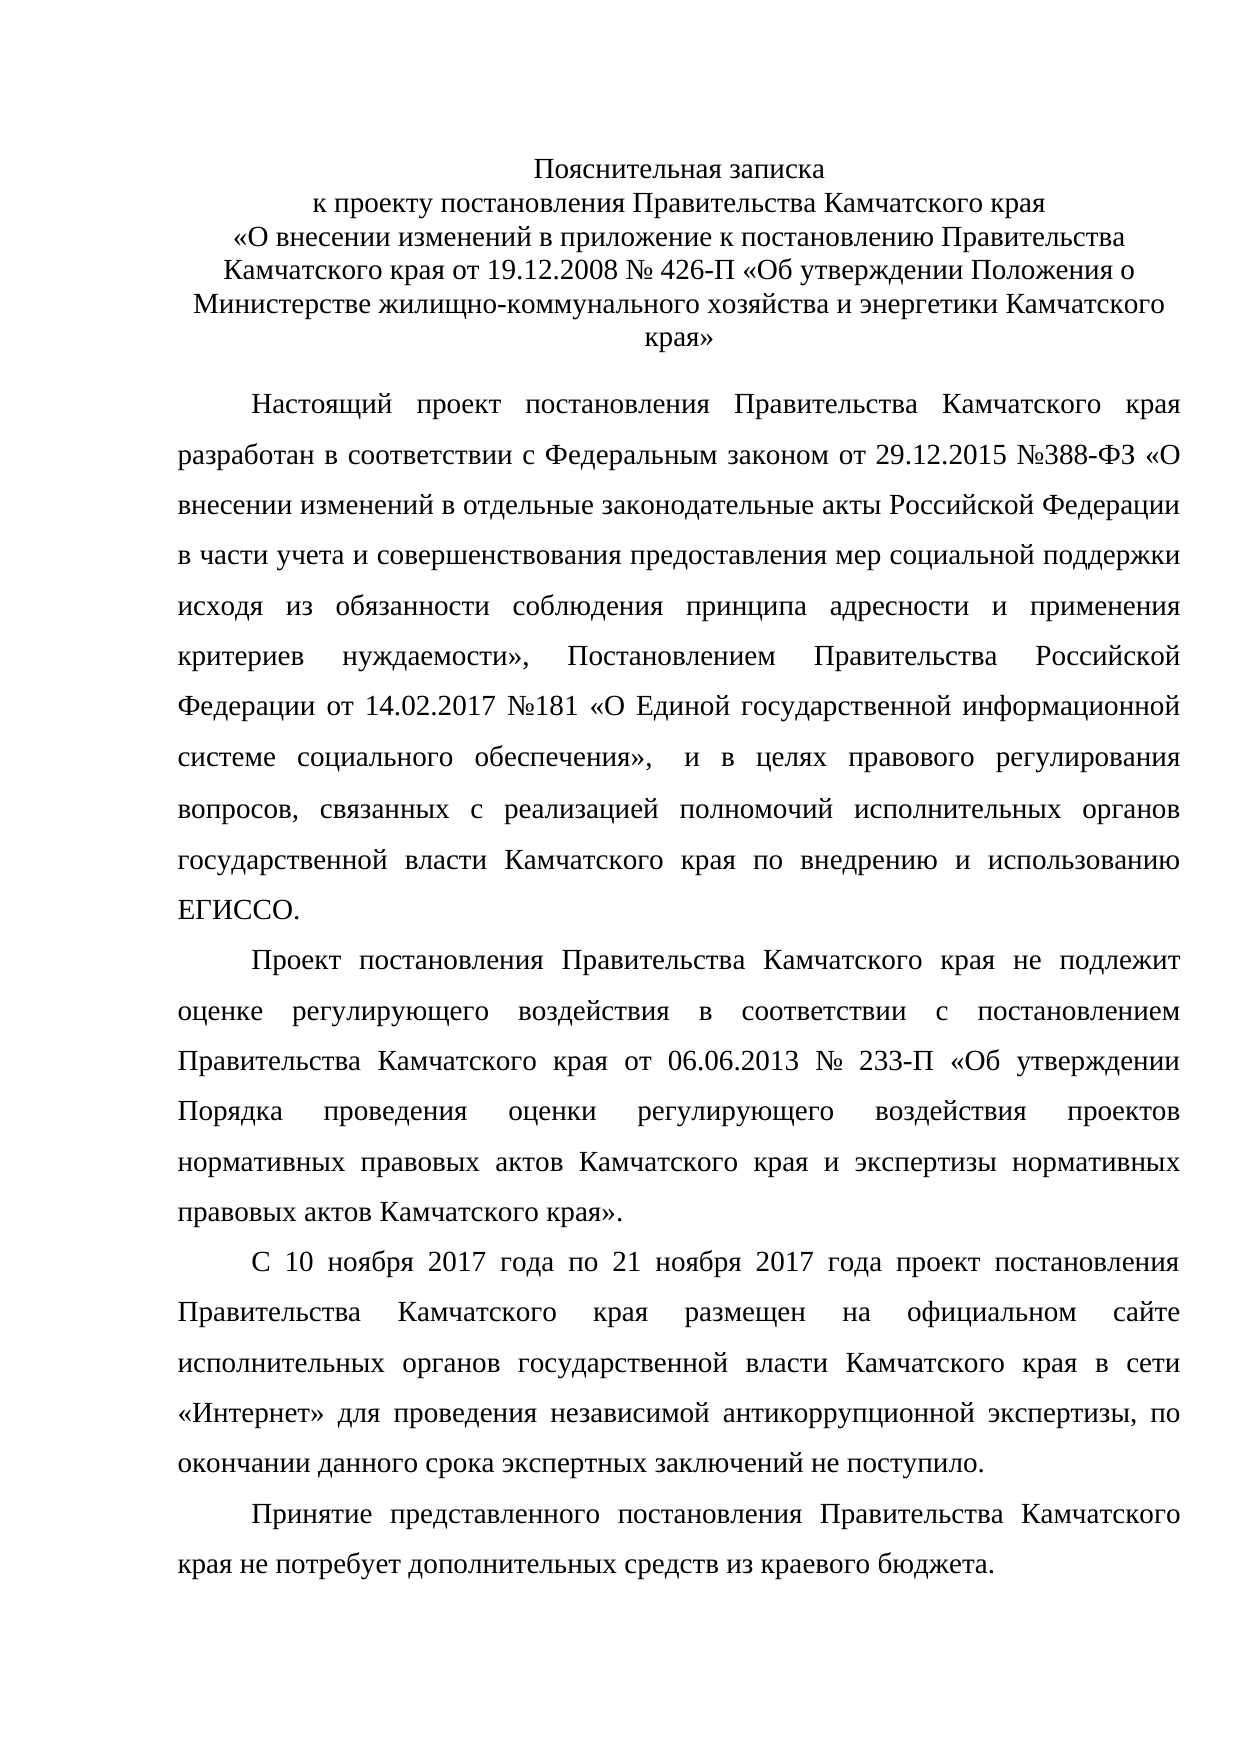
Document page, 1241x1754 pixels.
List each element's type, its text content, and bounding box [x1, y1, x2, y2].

text Принятие представленного постановления Правительства Камчатского края не потребует дополнительных средств из краевого бюджета. [177, 1496, 1181, 1580]
text к проекту постановления Правительства Камчатского края [177, 185, 1181, 219]
text Пояснительная записка [177, 152, 1181, 185]
text С 10 ноября 2017 года по 21 ноября 2017 года проект постановления Правительства Камчатского края размещен на официальном сайте исполнительных органов государственной власти Камчатского края в сети «Интернет» для проведения независимой антикоррупционной экспертизы, по окончании данного срока экспертных заключений не поступило. [177, 1244, 1181, 1479]
text Настоящий проект постановления Правительства Камчатского края разработан в соответствии с Федеральным законом от 29.12.2015 №388-ФЗ «О внесении изменений в отдельные законодательные акты Российской Федерации в части учета и совершенствования предоставления мер социальной поддержки исходя из обязанности соблюдения принципа адресности и применения критериев нуждаемости», Постановлением Правительства Российской Федерации от 14.02.2017 №181 «О Единой государственной информационной системе социального обеспечения», и в целях правового регулирования вопросов, связанных с реализацией полномочий исполнительных органов государственной власти Камчатского края по внедрению и использованию ЕГИССО. [177, 386, 1181, 926]
text Проект постановления Правительства Камчатского края не подлежит оценке регулирующего воздействия в соответствии с постановлением Правительства Камчатского края от 06.06.2013 № 233-П «Об утверждении Порядка проведения оценки регулирующего воздействия проектов нормативных правовых актов Камчатского края и экспертизы нормативных правовых актов Камчатского края». [177, 942, 1181, 1227]
text «О внесении изменений в приложение к постановлению Правительства Камчатского края от 19.12.2008 № 426-П «Об утверждении Положения о Министерстве жилищно-коммунального хозяйства и энергетики Камчатского края» [177, 219, 1181, 353]
